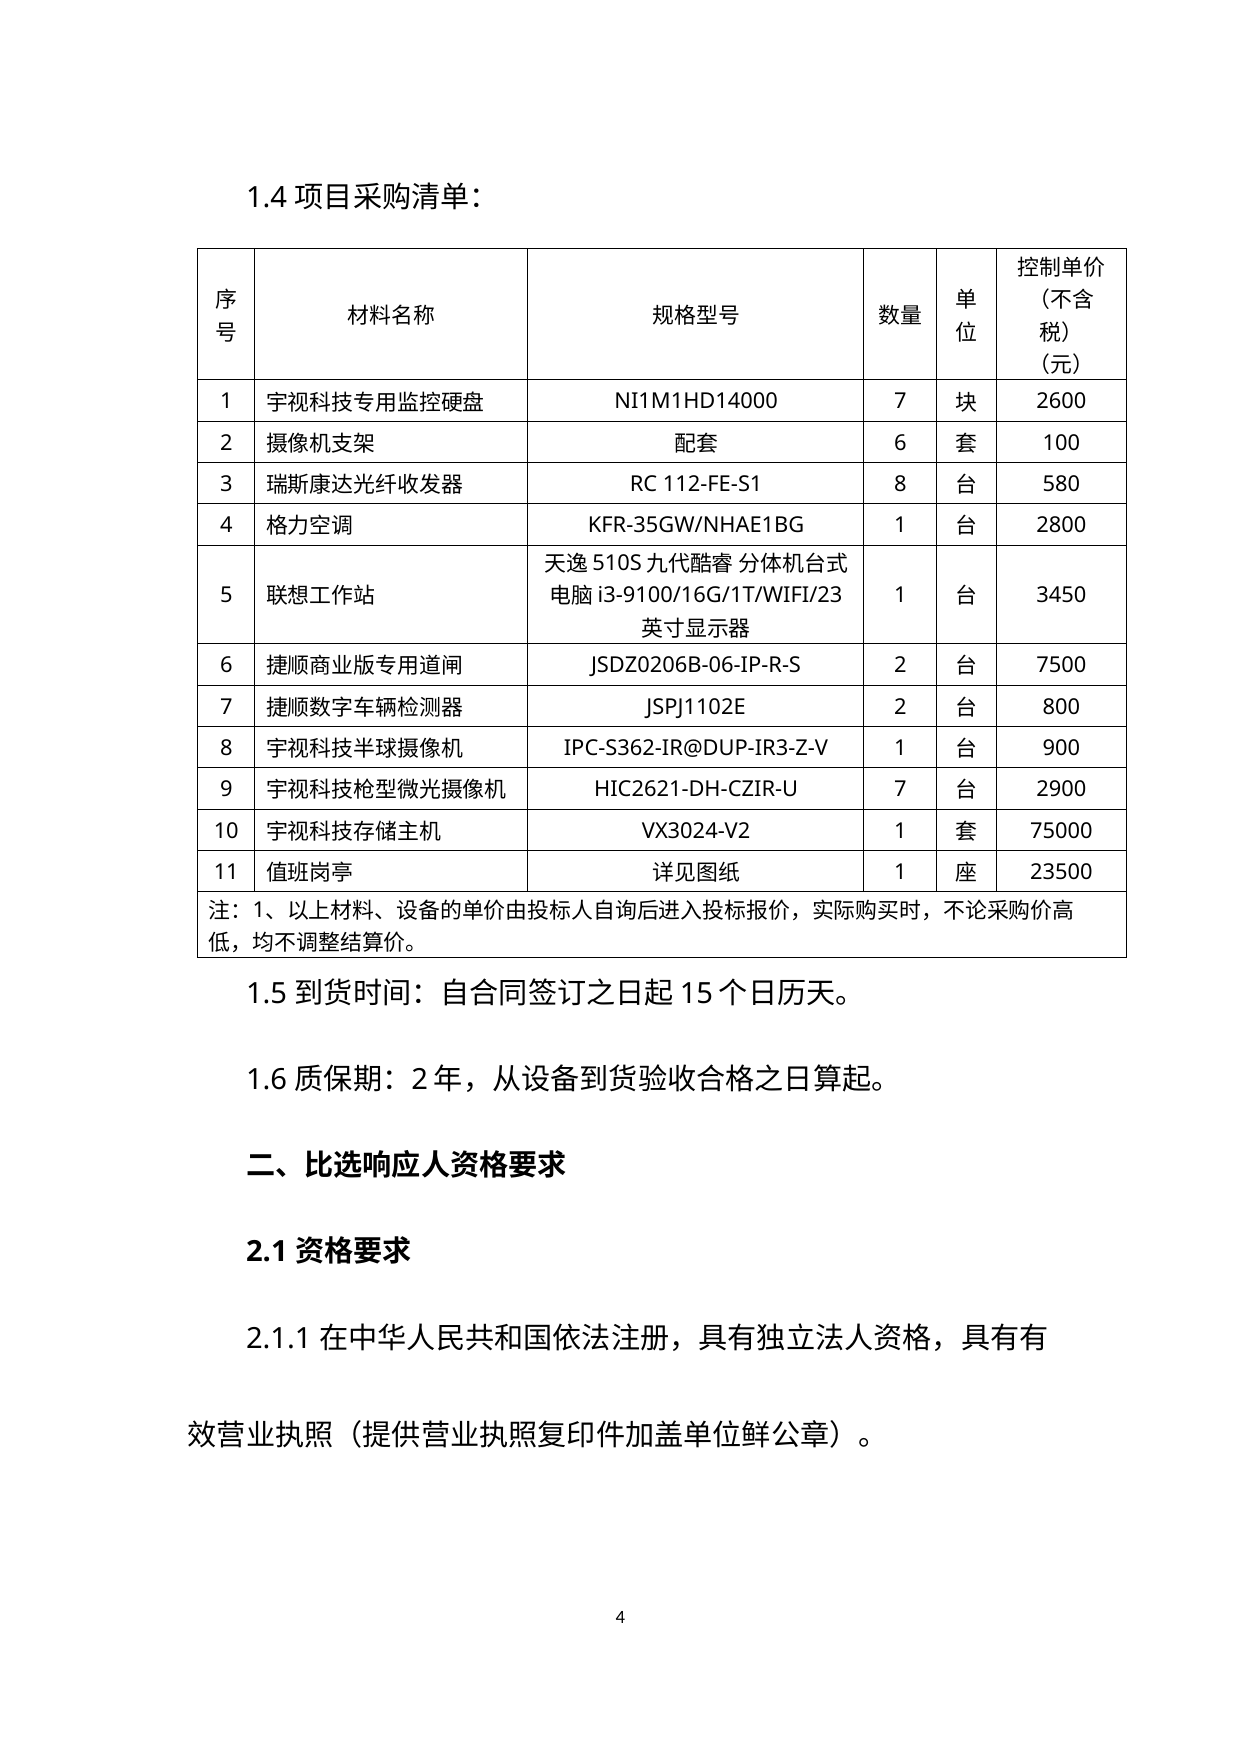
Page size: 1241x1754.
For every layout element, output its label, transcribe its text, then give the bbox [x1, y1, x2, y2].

table_cell 套 [937, 422, 996, 462]
table_cell 580 [997, 463, 1126, 503]
table_cell 23500 [997, 851, 1126, 891]
table_header 规格型号 [528, 249, 863, 379]
table_cell IPC-S362-IR@DUP-IR3-Z-V [528, 727, 863, 767]
table_cell RC 112-FE-S1 [528, 463, 863, 503]
text 1.5 到货时间：自合同签订之日起15个日历天。 [187, 958, 1053, 1023]
table_cell 3 [198, 463, 254, 503]
table_cell 7 [864, 380, 936, 421]
table_cell 6 [198, 644, 254, 684]
table_cell 注：1、以上材料、设备的单价由投标人自询后进入投标报价，实际购买时，不论采购价高低，均不调整结算价。 [198, 892, 1126, 957]
table_cell 2 [864, 644, 936, 684]
table_cell 2800 [997, 504, 1126, 544]
table_cell 座 [937, 851, 996, 891]
table_cell 7 [198, 686, 254, 726]
table_cell NI1M1HD14000 [528, 380, 863, 421]
table_cell 8 [864, 463, 936, 503]
table_cell 11 [198, 851, 254, 891]
table_cell 10 [198, 810, 254, 850]
table_cell 宇视科技半球摄像机 [255, 727, 527, 767]
table_header 单位 [937, 249, 996, 379]
table_cell 台 [937, 727, 996, 767]
table_cell 9 [198, 768, 254, 808]
table_cell 2600 [997, 380, 1126, 421]
table_cell 1 [198, 380, 254, 421]
table_cell 套 [937, 810, 996, 850]
table_cell 1 [864, 810, 936, 850]
table_cell 1 [864, 504, 936, 544]
table_cell 900 [997, 727, 1126, 767]
table_cell 1 [864, 727, 936, 767]
text 1.6 质保期：2年，从设备到货验收合格之日算起。 [187, 1044, 1053, 1109]
table_cell 捷顺数字车辆检测器 [255, 686, 527, 726]
table_cell 捷顺商业版专用道闸 [255, 644, 527, 684]
table_cell 瑞斯康达光纤收发器 [255, 463, 527, 503]
table_cell 2 [198, 422, 254, 462]
table_cell 台 [937, 546, 996, 643]
table_cell 台 [937, 504, 996, 544]
table_cell 台 [937, 768, 996, 808]
table_cell JSDZ0206B-06-IP-R-S [528, 644, 863, 684]
table_cell 7500 [997, 644, 1126, 684]
text 1.4 项目采购清单： [187, 162, 1053, 227]
table_cell 台 [937, 644, 996, 684]
table_cell 宇视科技枪型微光摄像机 [255, 768, 527, 808]
table_cell 宇视科技存储主机 [255, 810, 527, 850]
table_cell KFR-35GW/NHAE1BG [528, 504, 863, 544]
table_cell 75000 [997, 810, 1126, 850]
table_cell 格力空调 [255, 504, 527, 544]
table_cell 5 [198, 546, 254, 643]
table_cell VX3024-V2 [528, 810, 863, 850]
text 2.1.1 在中华人民共和国依法注册，具有独立法人资格，具有有效营业执照（提供营业执照复印件加盖单位鲜公章）。 [187, 1303, 1053, 1465]
table_cell 4 [198, 504, 254, 544]
table_cell 2 [864, 686, 936, 726]
table_cell 台 [937, 686, 996, 726]
table_cell 值班岗亭 [255, 851, 527, 891]
table_cell 配套 [528, 422, 863, 462]
table_header 材料名称 [255, 249, 527, 379]
table_cell 2900 [997, 768, 1126, 808]
table_cell 块 [937, 380, 996, 421]
table_cell 8 [198, 727, 254, 767]
table_cell 7 [864, 768, 936, 808]
table_header 序号 [198, 249, 254, 379]
table_cell 天逸510S九代酷睿 分体机台式电脑i3-9100/16G/1T/WIFI/23英寸显示器 [528, 546, 863, 643]
table_cell 摄像机支架 [255, 422, 527, 462]
table_cell 800 [997, 686, 1126, 726]
table_cell 1 [864, 851, 936, 891]
table_cell 100 [997, 422, 1126, 462]
table_cell 详见图纸 [528, 851, 863, 891]
table_cell 6 [864, 422, 936, 462]
table_cell 宇视科技专用监控硬盘 [255, 380, 527, 421]
table_cell 1 [864, 546, 936, 643]
table_cell JSPJ1102E [528, 686, 863, 726]
text 二、比选响应人资格要求 [187, 1131, 1053, 1196]
table_cell HIC2621-DH-CZIR-U [528, 768, 863, 808]
text 2.1 资格要求 [187, 1217, 1053, 1282]
table_cell 3450 [997, 546, 1126, 643]
table_header 控制单价（不含税）（元） [997, 249, 1126, 379]
table_cell 台 [937, 463, 996, 503]
table_header 数量 [864, 249, 936, 379]
table_cell 联想工作站 [255, 546, 527, 643]
